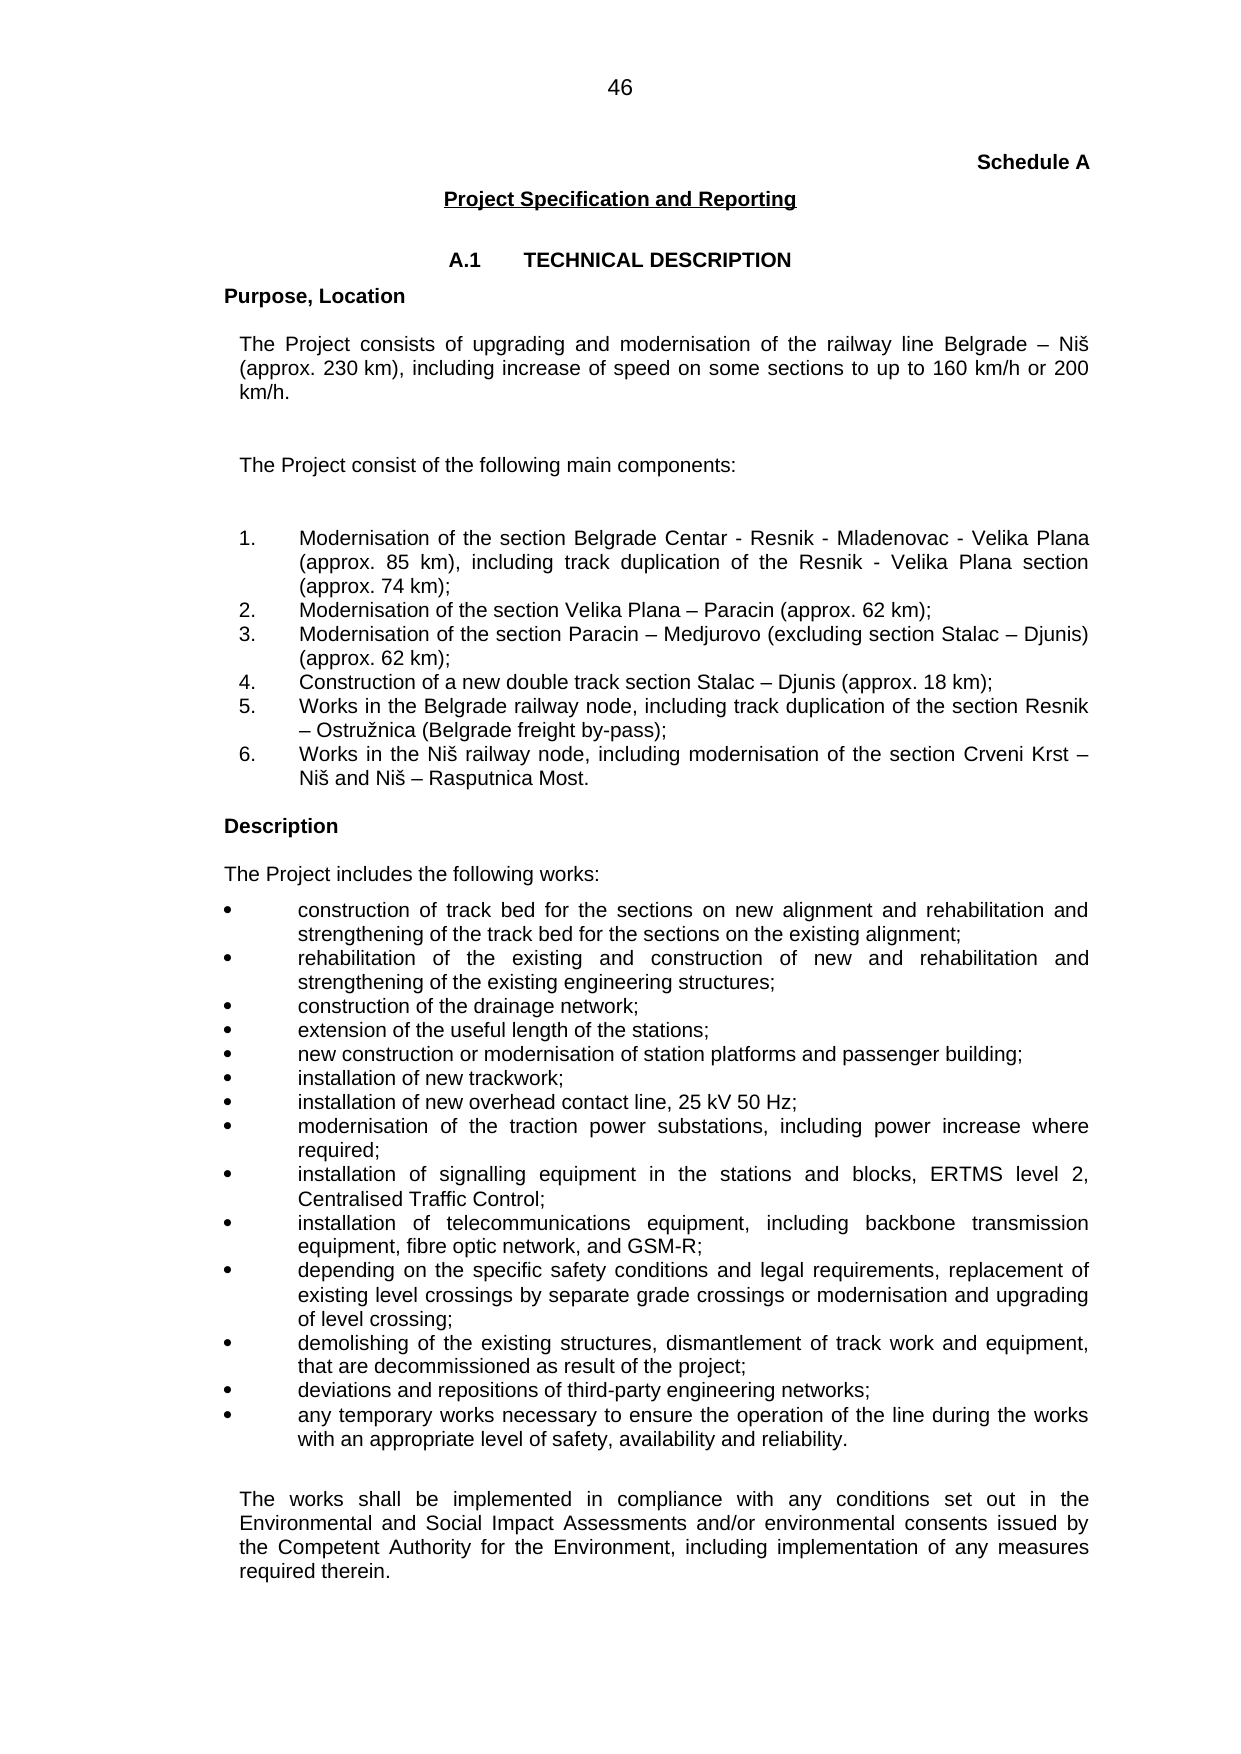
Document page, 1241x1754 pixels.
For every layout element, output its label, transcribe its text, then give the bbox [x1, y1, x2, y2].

list installation of new trackwork; [224, 1066, 1090, 1090]
list construction of the drainage network; [224, 994, 1090, 1018]
list Modernisation of the section Velika Plana – Paracin (approx. 62 km); [239, 598, 1090, 622]
list depending on the specific safety conditions and legal requirements, replacement of existing level crossings by separate grade crossings or modernisation and upgrading of level crossing; [224, 1258, 1090, 1330]
list installation of telecommunications equipment, including backbone transmission equipment, fibre optic network, and GSM-R; [224, 1210, 1090, 1258]
list Construction of a new double track section Stalac – Djunis (approx. 18 km); [239, 670, 1090, 694]
list Modernisation of the section Paracin – Medjurovo (excluding section Stalac – Djunis) (approx. 62 km); [239, 622, 1090, 670]
list A.1 TECHNICAL DESCRIPTION [150, 248, 1090, 272]
list installation of signalling equipment in the stations and blocks, ERTMS level 2, Centralised Traffic Control; [224, 1162, 1090, 1210]
list Modernisation of the section Belgrade Centar - Resnik - Mladenovac - Velika Plana (approx. 85 km), including track duplication of the Resnik - Velika Plana section (approx. 74 km); [239, 526, 1090, 598]
list deviations and repositions of third-party engineering networks; [224, 1378, 1090, 1402]
text The works shall be implemented in compliance with any conditions set out in the Environmental and Social Impact Assessments and/or environmental consents issued by the Competent Authority for the Environment, including implementation of any measures required therein. [239, 1487, 1090, 1583]
list new construction or modernisation of station platforms and passenger building; [224, 1042, 1090, 1066]
text The Project consist of the following main components: [239, 453, 1090, 477]
list construction of track bed for the sections on new alignment and rehabilitation and strengthening of the track bed for the sections on the existing alignment; [224, 898, 1090, 946]
list modernisation of the traction power substations, including power increase where required; [224, 1114, 1090, 1162]
list rehabilitation of the existing and construction of new and rehabilitation and strengthening of the existing engineering structures; [224, 946, 1090, 994]
list demolishing of the existing structures, dismantlement of track work and equipment, that are decommissioned as result of the project; [224, 1330, 1090, 1378]
text Project Specification and Reporting [150, 186, 1090, 210]
list extension of the useful length of the stations; [224, 1018, 1090, 1042]
text The Project consists of upgrading and modernisation of the railway line Belgrade – Niš (approx. 230 km), including increase of speed on some sections to up to 160 km/h or 200 km/h. [239, 332, 1090, 404]
list Works in the Niš railway node, including modernisation of the section Crveni Krst – Niš and Niš – Rasputnica Most. [239, 742, 1090, 789]
text The Project includes the following works: [224, 861, 1090, 885]
list any temporary works necessary to ensure the operation of the line during the works with an appropriate level of safety, availability and reliability. [224, 1402, 1090, 1450]
text Description [224, 813, 1090, 837]
text Purpose, Location [224, 284, 1090, 308]
list Works in the Belgrade railway node, including track duplication of the section Resnik – Ostružnica (Belgrade freight by-pass); [239, 694, 1090, 742]
list installation of new overhead contact line, 25 kV 50 Hz; [224, 1090, 1090, 1114]
